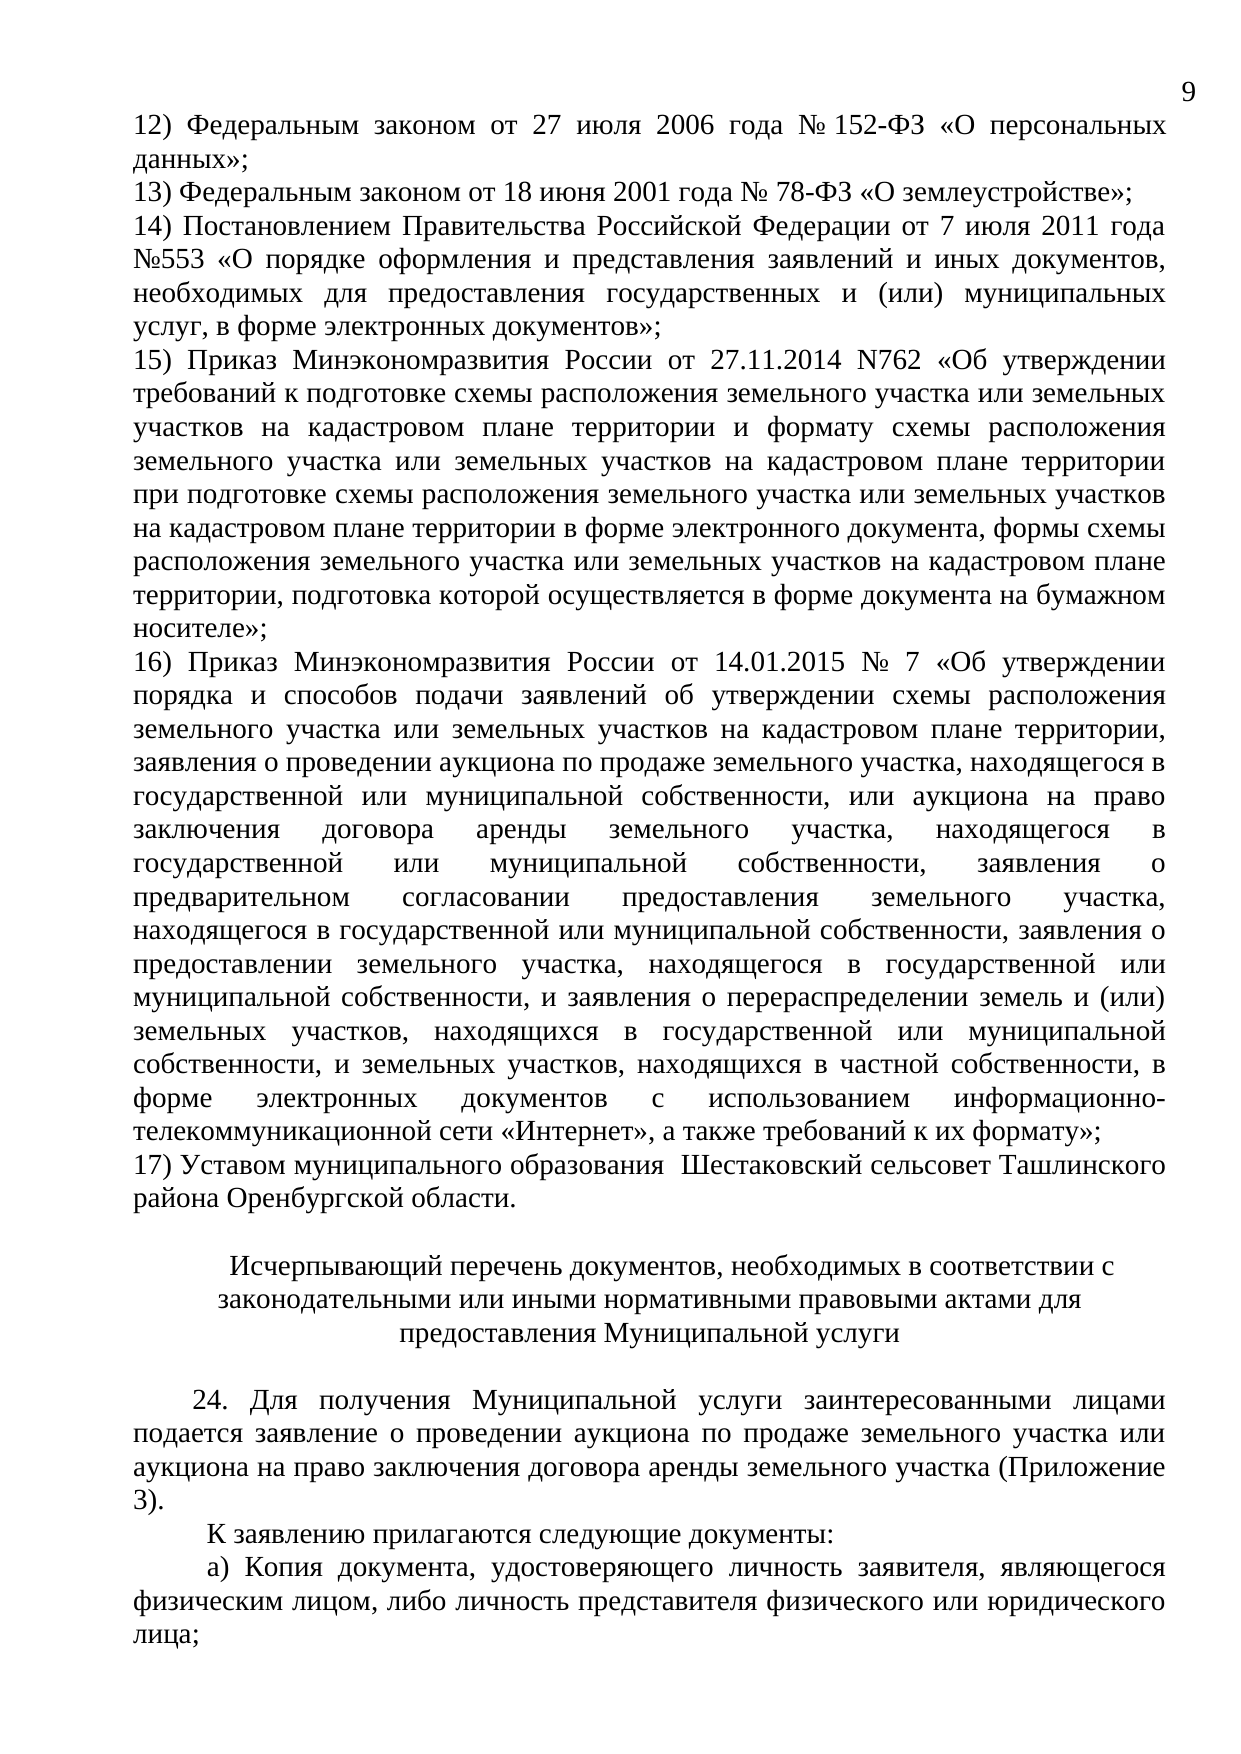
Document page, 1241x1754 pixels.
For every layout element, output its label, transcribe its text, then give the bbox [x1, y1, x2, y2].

text 12) Федеральным законом от 27 июля 2006 года № 152-ФЗ «О персональных данных»; [133, 107, 1167, 174]
text 15) Приказ Минэкономразвития России от 27.11.2014 N762 «Об утверждении требований к подготовке схемы расположения земельного участка или земельных участков на кадастровом плане территории и формату схемы расположения земельного участка или земельных участков на кадастровом плане территории при подготовке схемы расположения земельного участка или земельных участков на кадастровом плане территории в форме электронного документа, формы схемы расположения земельного участка или земельных участков на кадастровом плане территории, подготовка которой осуществляется в форме документа на бумажном носителе»; [133, 342, 1167, 644]
text 24. Для получения Муниципальной услуги заинтересованными лицами подается заявление о проведении аукциона по продаже земельного участка или аукциона на право заключения договора аренды земельного участка (Приложение 3). [133, 1382, 1167, 1516]
text К заявлению прилагаются следующие документы: [133, 1516, 1167, 1549]
text Исчерпывающий перечень документов, необходимых в соответствии с законодательными или иными нормативными правовыми актами для предоставления Муниципальной услуги [133, 1248, 1167, 1348]
text 14) Постановлением Правительства Российской Федерации от 7 июля 2011 года №553 «О порядке оформления и представления заявлений и иных документов, необходимых для предоставления государственных и (или) муниципальных услуг, в форме электронных документов»; [133, 208, 1167, 342]
text 17) Уставом муниципального образования Шестаковский сельсовет Ташлинского района Оренбургской области. [133, 1147, 1167, 1214]
text 13) Федеральным законом от 18 июня 2001 года № 78-ФЗ «О землеустройстве»; [133, 174, 1167, 208]
text а) Копия документа, удостоверяющего личность заявителя, являющегося физическим лицом, либо личность представителя физического или юридического лица; [133, 1549, 1167, 1650]
text 16) Приказ Минэкономразвития России от 14.01.2015 № 7 «Об утверждении порядка и способов подачи заявлений об утверждении схемы расположения земельного участка или земельных участков на кадастровом плане территории, заявления о проведении аукциона по продаже земельного участка, находящегося в государственной или муниципальной собственности, или аукциона на право заключения договора аренды земельного участка, находящегося в государственной или муниципальной собственности, заявления о предварительном согласовании предоставления земельного участка, находящегося в государственной или муниципальной собственности, заявления о предоставлении земельного участка, находящегося в государственной или муниципальной собственности, и заявления о перераспределении земель и (или) земельных участков, находящихся в государственной или муниципальной собственности, и земельных участков, находящихся в частной собственности, в форме электронных документов с использованием информационно-телекоммуникационной сети «Интернет», а также требований к их формату»; [133, 644, 1167, 1147]
